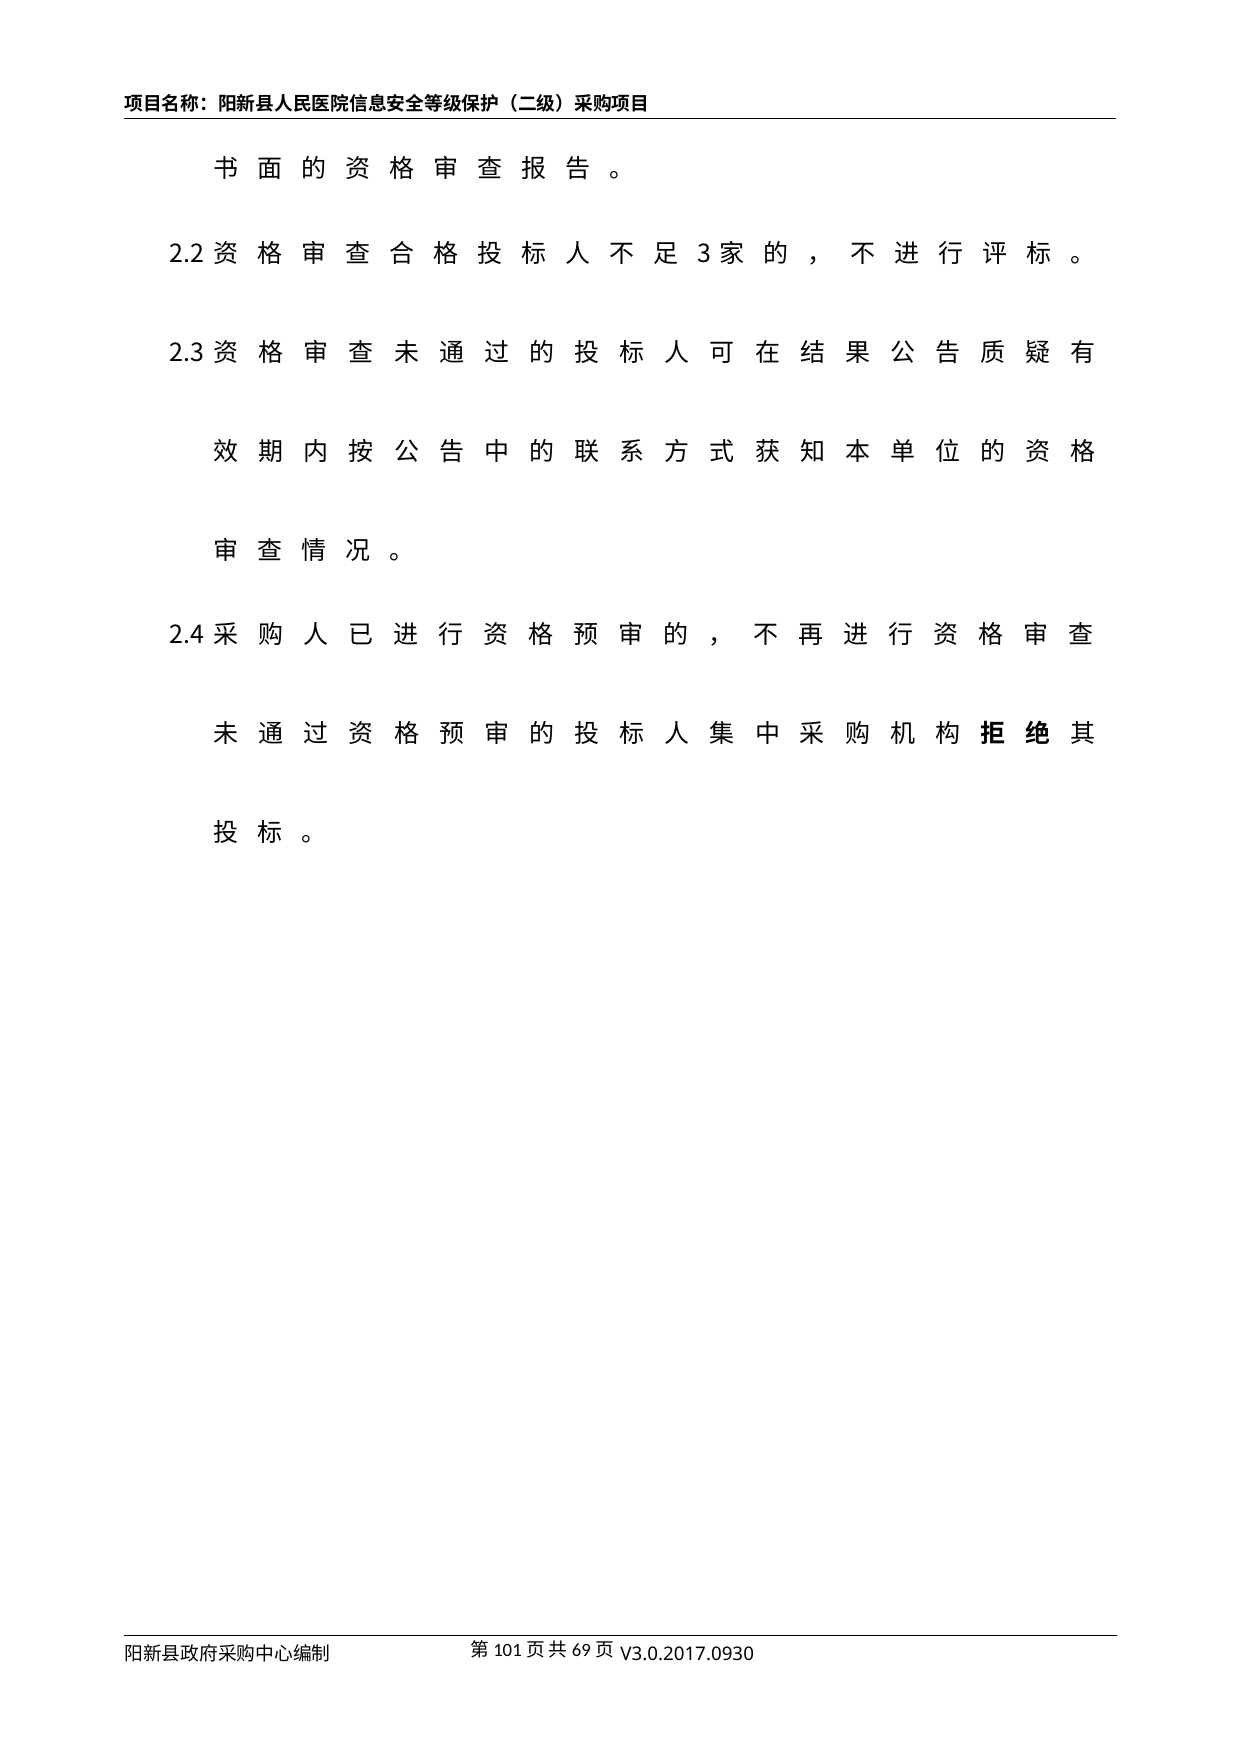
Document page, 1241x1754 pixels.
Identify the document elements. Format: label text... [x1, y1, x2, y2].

list 采购人已进行资格预审的，不再进行资格审查。未通过资格预审的投标人集中采购机构拒绝其投标。 [150, 599, 1114, 864]
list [150, 134, 1114, 200]
list 资格审查合格投标人不足3家的，不进行评标。 [150, 218, 1114, 284]
list 资格审查未通过的投标人可在结果公告质疑有效期内按公告中的联系方式获知本单位的资格审查情况。 [150, 317, 1114, 581]
